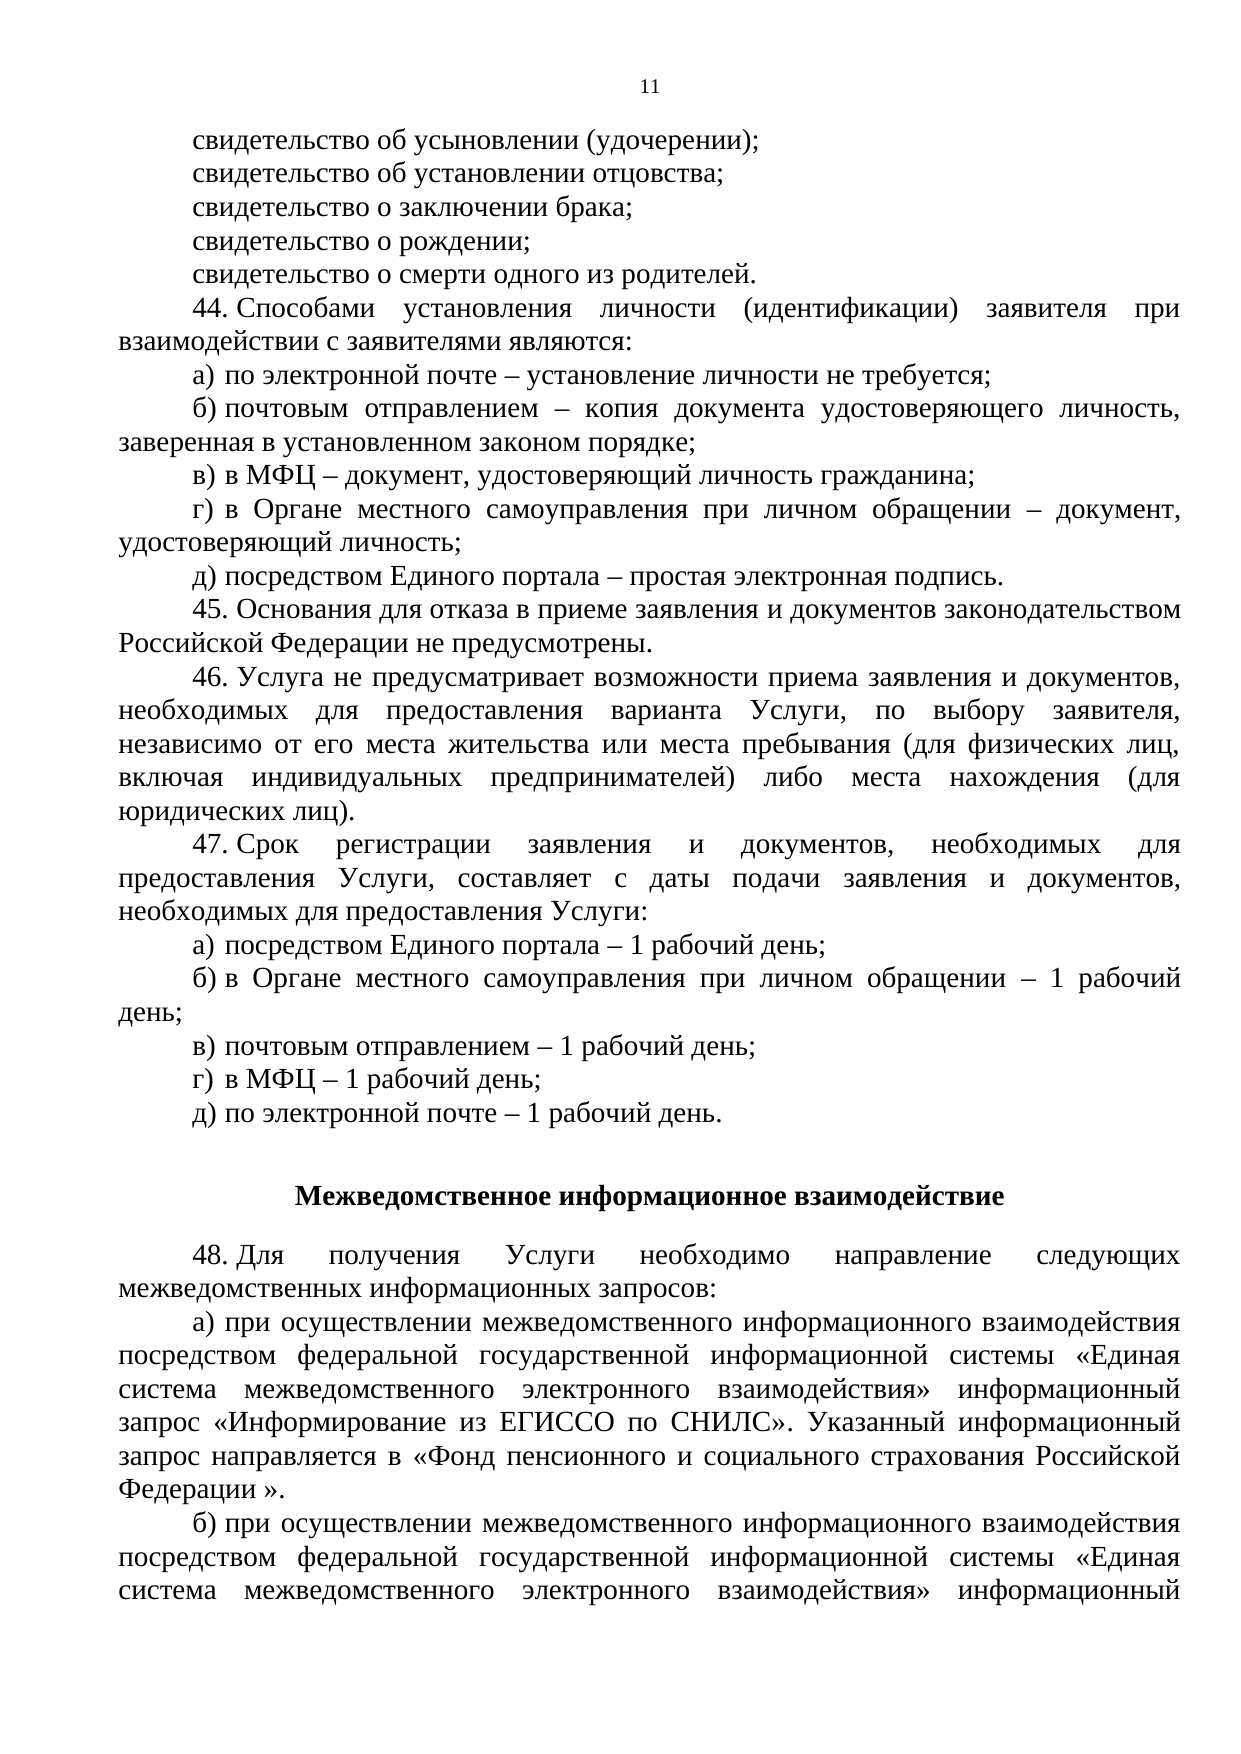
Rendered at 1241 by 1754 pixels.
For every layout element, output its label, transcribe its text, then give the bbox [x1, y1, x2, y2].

list в Органе местного самоуправления при личном обращении – 1 рабочий день; [118, 961, 1181, 1028]
text свидетельство о рождении; [118, 223, 1181, 256]
list Срок регистрации заявления и документов, необходимых для предоставления Услуги, составляет с даты подачи заявления и документов, необходимых для предоставления Услуги: [118, 826, 1181, 927]
list Для получения Услуги необходимо направление следующих межведомственных информационных запросов: [118, 1237, 1181, 1304]
text Межведомственное информационное взаимодействие [118, 1178, 1181, 1212]
text свидетельство об установлении отцовства; [118, 156, 1181, 189]
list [118, 1505, 1181, 1606]
list при осуществлении межведомственного информационного взаимодействия посредством федеральной государственной информационной системы «Единая система межведомственного электронного взаимодействия» информационный запрос «Информирование из ЕГИССО по СНИЛС». Указанный информационный запрос направляется в «Фонд пенсионного и социального страхования Российской Федерации ». [118, 1304, 1181, 1505]
list в МФЦ – 1 рабочий день; [118, 1061, 1181, 1095]
list Способами установления личности (идентификации) заявителя при взаимодействии с заявителями являются: [118, 290, 1181, 357]
list почтовым отправлением – 1 рабочий день; [118, 1028, 1181, 1061]
list Услуга не предусматривает возможности приема заявления и документов, необходимых для предоставления варианта Услуги, по выбору заявителя, независимо от его места жительства или места пребывания (для физических лиц, включая индивидуальных предпринимателей) либо места нахождения (для юридических лиц). [118, 659, 1181, 826]
list Основания для отказа в приеме заявления и документов законодательством Российской Федерации не предусмотрены. [118, 592, 1181, 659]
list почтовым отправлением – копия документа удостоверяющего личность, заверенная в установленном законом порядке; [118, 390, 1181, 457]
list по электронной почте – 1 рабочий день. [118, 1095, 1181, 1128]
list посредством Единого портала – простая электронная подпись. [118, 558, 1181, 592]
list по электронной почте – установление личности не требуется; [118, 357, 1181, 390]
list в МФЦ – документ, удостоверяющий личность гражданина; [118, 457, 1181, 491]
text свидетельство о заключении брака; [118, 189, 1181, 223]
list в Органе местного самоуправления при личном обращении – документ, удостоверяющий личность; [118, 491, 1181, 558]
text свидетельство о смерти одного из родителей. [118, 256, 1181, 290]
text свидетельство об усыновлении (удочерении); [118, 122, 1181, 156]
list посредством Единого портала – 1 рабочий день; [118, 927, 1181, 961]
